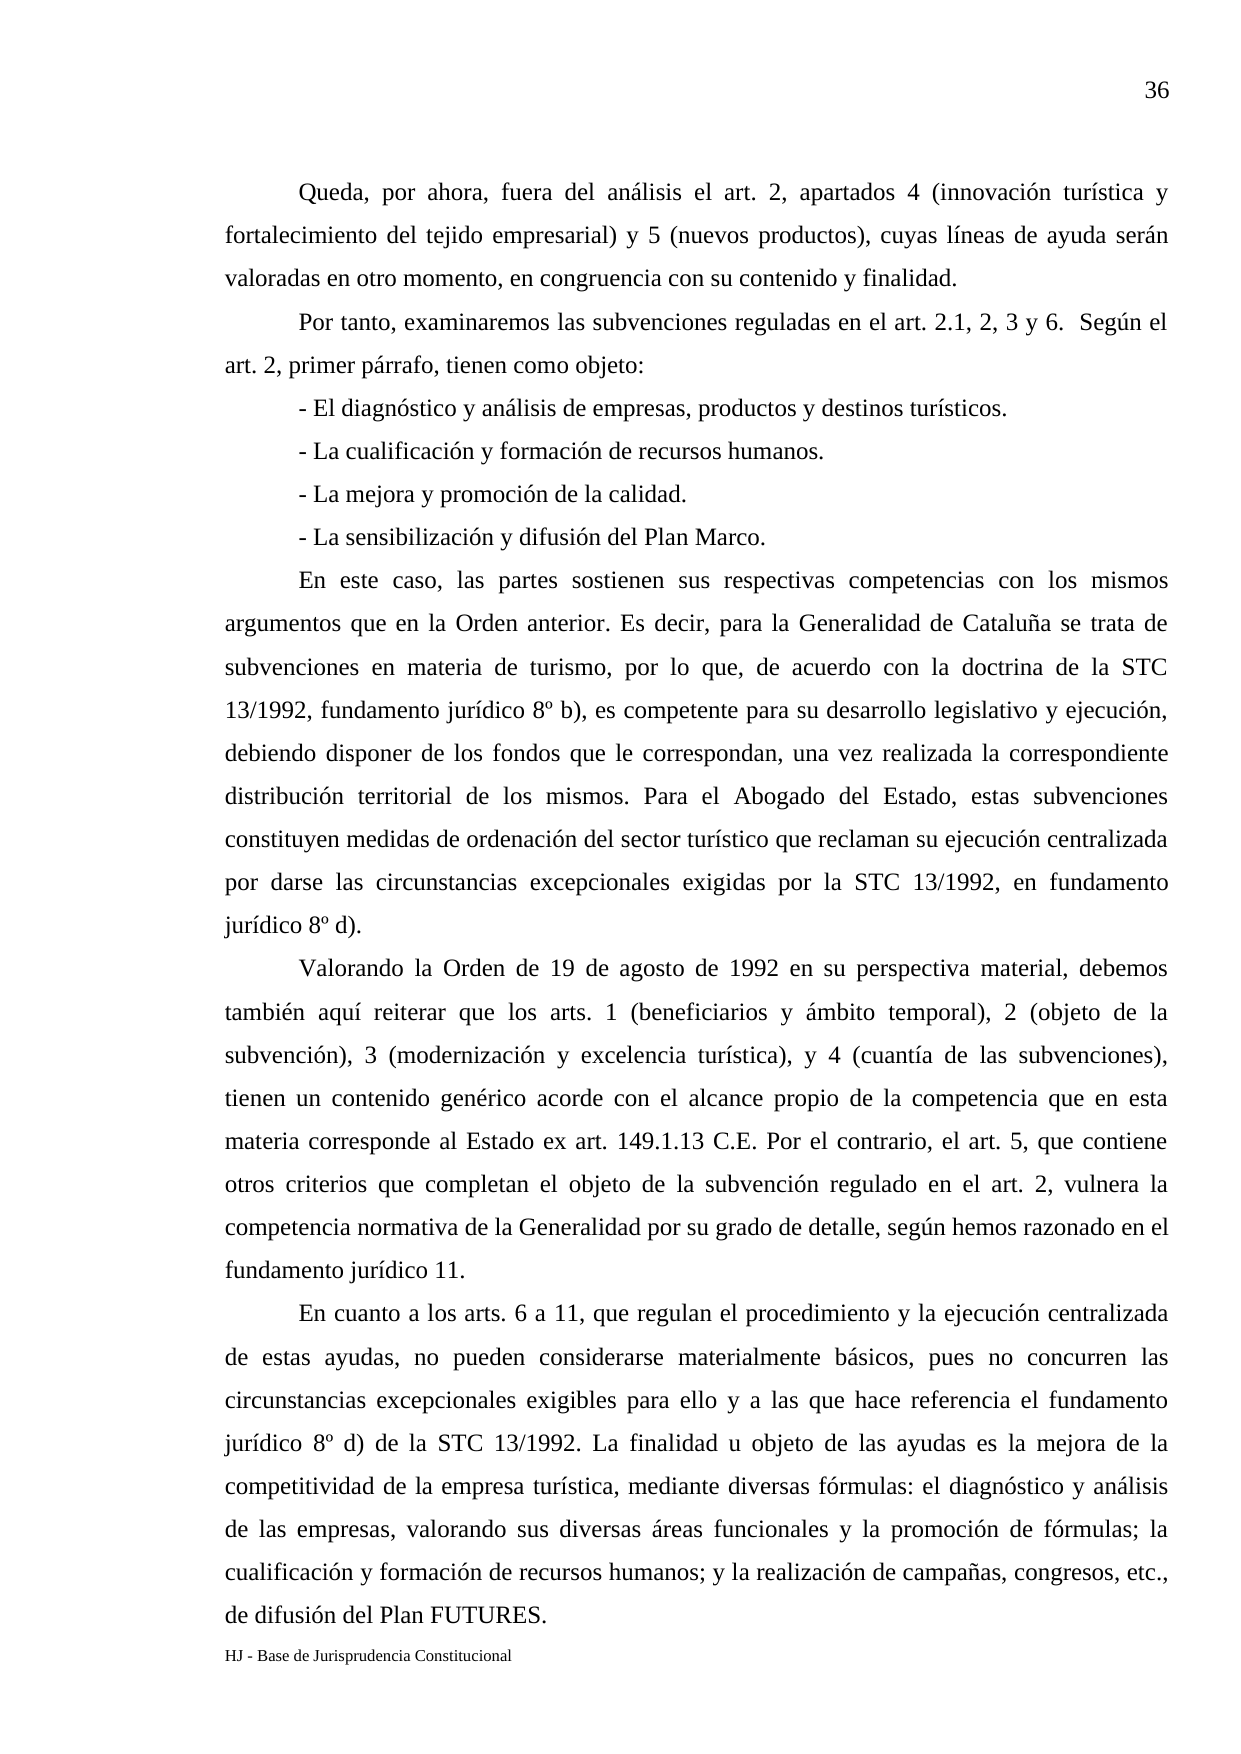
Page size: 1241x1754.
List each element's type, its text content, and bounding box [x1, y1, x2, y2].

text - El diagnóstico y análisis de empresas, productos y destinos turísticos. [224, 393, 1169, 422]
text En cuanto a los arts. 6 a 11, que regulan el procedimiento y la ejecución centralizada de estas ayudas, no pueden considerarse materialmente básicos, pues no concurren las circunstancias excepcionales exigibles para ello y a las que hace referencia el fundamento jurídico 8º d) de la STC 13/1992. La finalidad u objeto de las ayudas es la mejora de la competitividad de la empresa turística, mediante diversas fórmulas: el diagnóstico y análisis de las empresas, valorando sus diversas áreas funcionales y la promoción de fórmulas; la cualificación y formación de recursos humanos; y la realización de campañas, congresos, etc., de difusión del Plan FUTURES. [224, 1298, 1169, 1629]
text - La sensibilización y difusión del Plan Marco. [224, 522, 1169, 551]
text Valorando la Orden de 19 de agosto de 1992 en su perspectiva material, debemos también aquí reiterar que los arts. 1 (beneficiarios y ámbito temporal), 2 (objeto de la subvención), 3 (modernización y excelencia turística), y 4 (cuantía de las subvenciones), tienen un contenido genérico acorde con el alcance propio de la competencia que en esta materia corresponde al Estado ex art. 149.1.13 C.E. Por el contrario, el art. 5, que contiene otros criterios que completan el objeto de la subvención regulado en el art. 2, vulnera la competencia normativa de la Generalidad por su grado de detalle, según hemos razonado en el fundamento jurídico 11. [224, 953, 1169, 1284]
text - La cualificación y formación de recursos humanos. [224, 436, 1169, 465]
text Por tanto, examinaremos las subvenciones reguladas en el art. 2.1, 2, 3 y 6. Según el art. 2, primer párrafo, tienen como objeto: [224, 307, 1169, 378]
text - La mejora y promoción de la calidad. [224, 479, 1169, 508]
text En este caso, las partes sostienen sus respectivas competencias con los mismos argumentos que en la Orden anterior. Es decir, para la Generalidad de Cataluña se trata de subvenciones en materia de turismo, por lo que, de acuerdo con la doctrina de la STC 13/1992, fundamento jurídico 8º b), es competente para su desarrollo legislativo y ejecución, debiendo disponer de los fondos que le correspondan, una vez realizada la correspondiente distribución territorial de los mismos. Para el Abogado del Estado, estas subvenciones constituyen medidas de ordenación del sector turístico que reclaman su ejecución centralizada por darse las circunstancias excepcionales exigidas por la STC 13/1992, en fundamento jurídico 8º d). [224, 565, 1169, 939]
text Queda, por ahora, fuera del análisis el art. 2, apartados 4 (innovación turística y fortalecimiento del tejido empresarial) y 5 (nuevos productos), cuyas líneas de ayuda serán valoradas en otro momento, en congruencia con su contenido y finalidad. [224, 177, 1169, 292]
